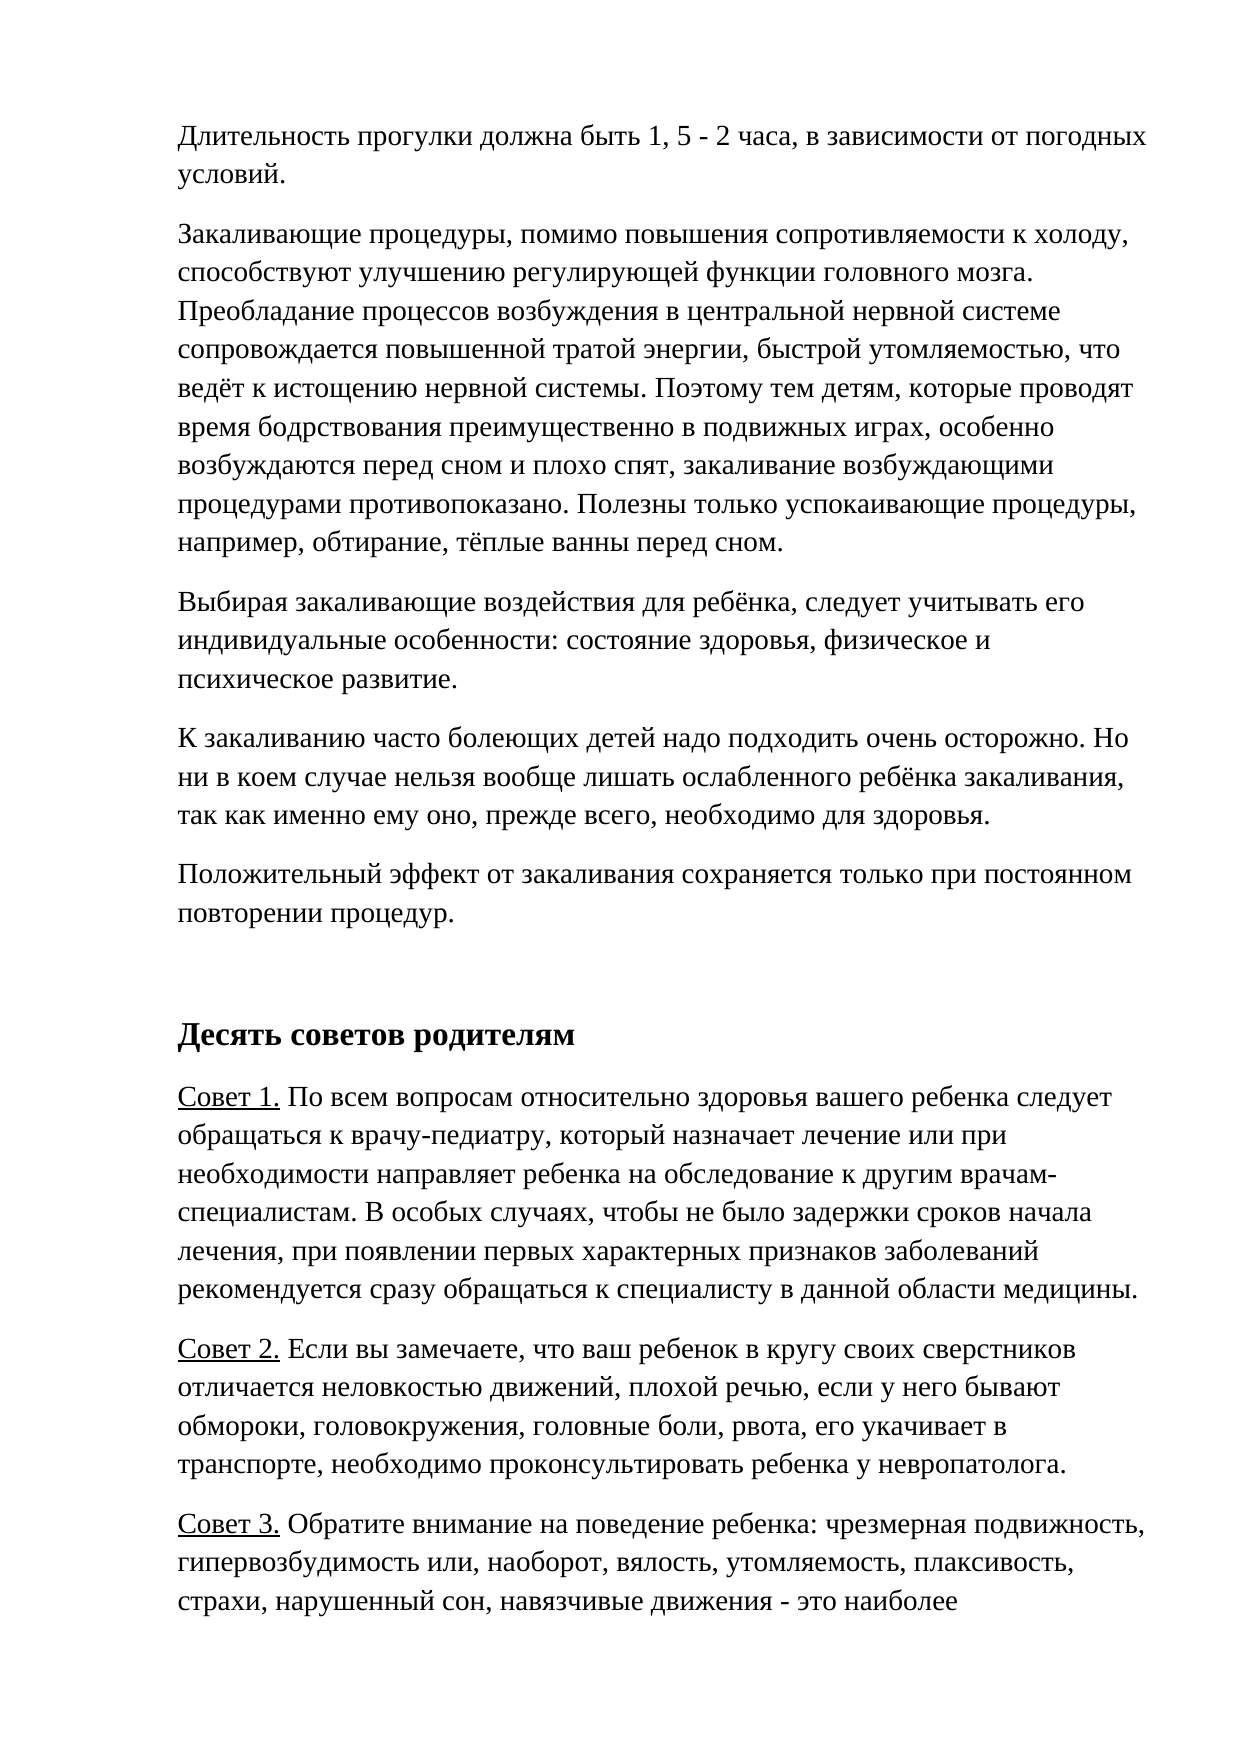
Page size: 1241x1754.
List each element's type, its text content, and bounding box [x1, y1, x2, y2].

text Длительность прогулки должна быть 1, 5 - 2 часа, в зависимости от погодных условий. [177, 118, 1152, 190]
text Совет 1. По всем вопросам относительно здоровья вашего ребенка следует обращаться к врачу-педиатру, который назначает лечение или при необходимости направляет ребенка на обследование к другим врачам-специалистам. В особых случаях, чтобы не было задержки сроков начала лечения, при появлении первых характерных признаков заболеваний рекомендуется сразу обращаться к специалисту в данной области медицины. [177, 1079, 1152, 1305]
text Совет 2. Если вы замечаете, что ваш ребенок в кругу своих сверстников отличается неловкостью движений, плохой речью, если у него бывают обмороки, головокружения, головные боли, рвота, его укачивает в транспорте, необходимо проконсультировать ребенка у невропатолога. [177, 1331, 1152, 1480]
text Положительный эффект от закаливания сохраняется только при постоянном повторении процедур. [177, 857, 1152, 929]
text Десять советов родителям [177, 1014, 1152, 1052]
text Выбирая закаливающие воздействия для ребёнка, следует учитывать его индивидуальные особенности: состояние здоровья, физическое и психическое развитие. [177, 584, 1152, 694]
text Закаливающие процедуры, помимо повышения сопротивляемости к холоду, способствуют улучшению регулирующей функции головного мозга. Преобладание процессов возбуждения в центральной нервной системе сопровождается повышенной тратой энергии, быстрой утомляемостью, что ведёт к истощению нервной системы. Поэтому тем детям, которые проводят время бодрствования преимущественно в подвижных играх, особенно возбуждаются перед сном и плохо спят, закаливание возбуждающими процедурами противопоказано. Полезны только успокаивающие процедуры, например, обтирание, тёплые ванны перед сном. [177, 216, 1152, 558]
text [177, 1506, 1152, 1617]
text К закаливанию часто болеющих детей надо подходить очень осторожно. Но ни в коем случае нельзя вообще лишать ослабленного ребёнка закаливания, так как именно ему оно, прежде всего, необходимо для здоровья. [177, 720, 1152, 831]
